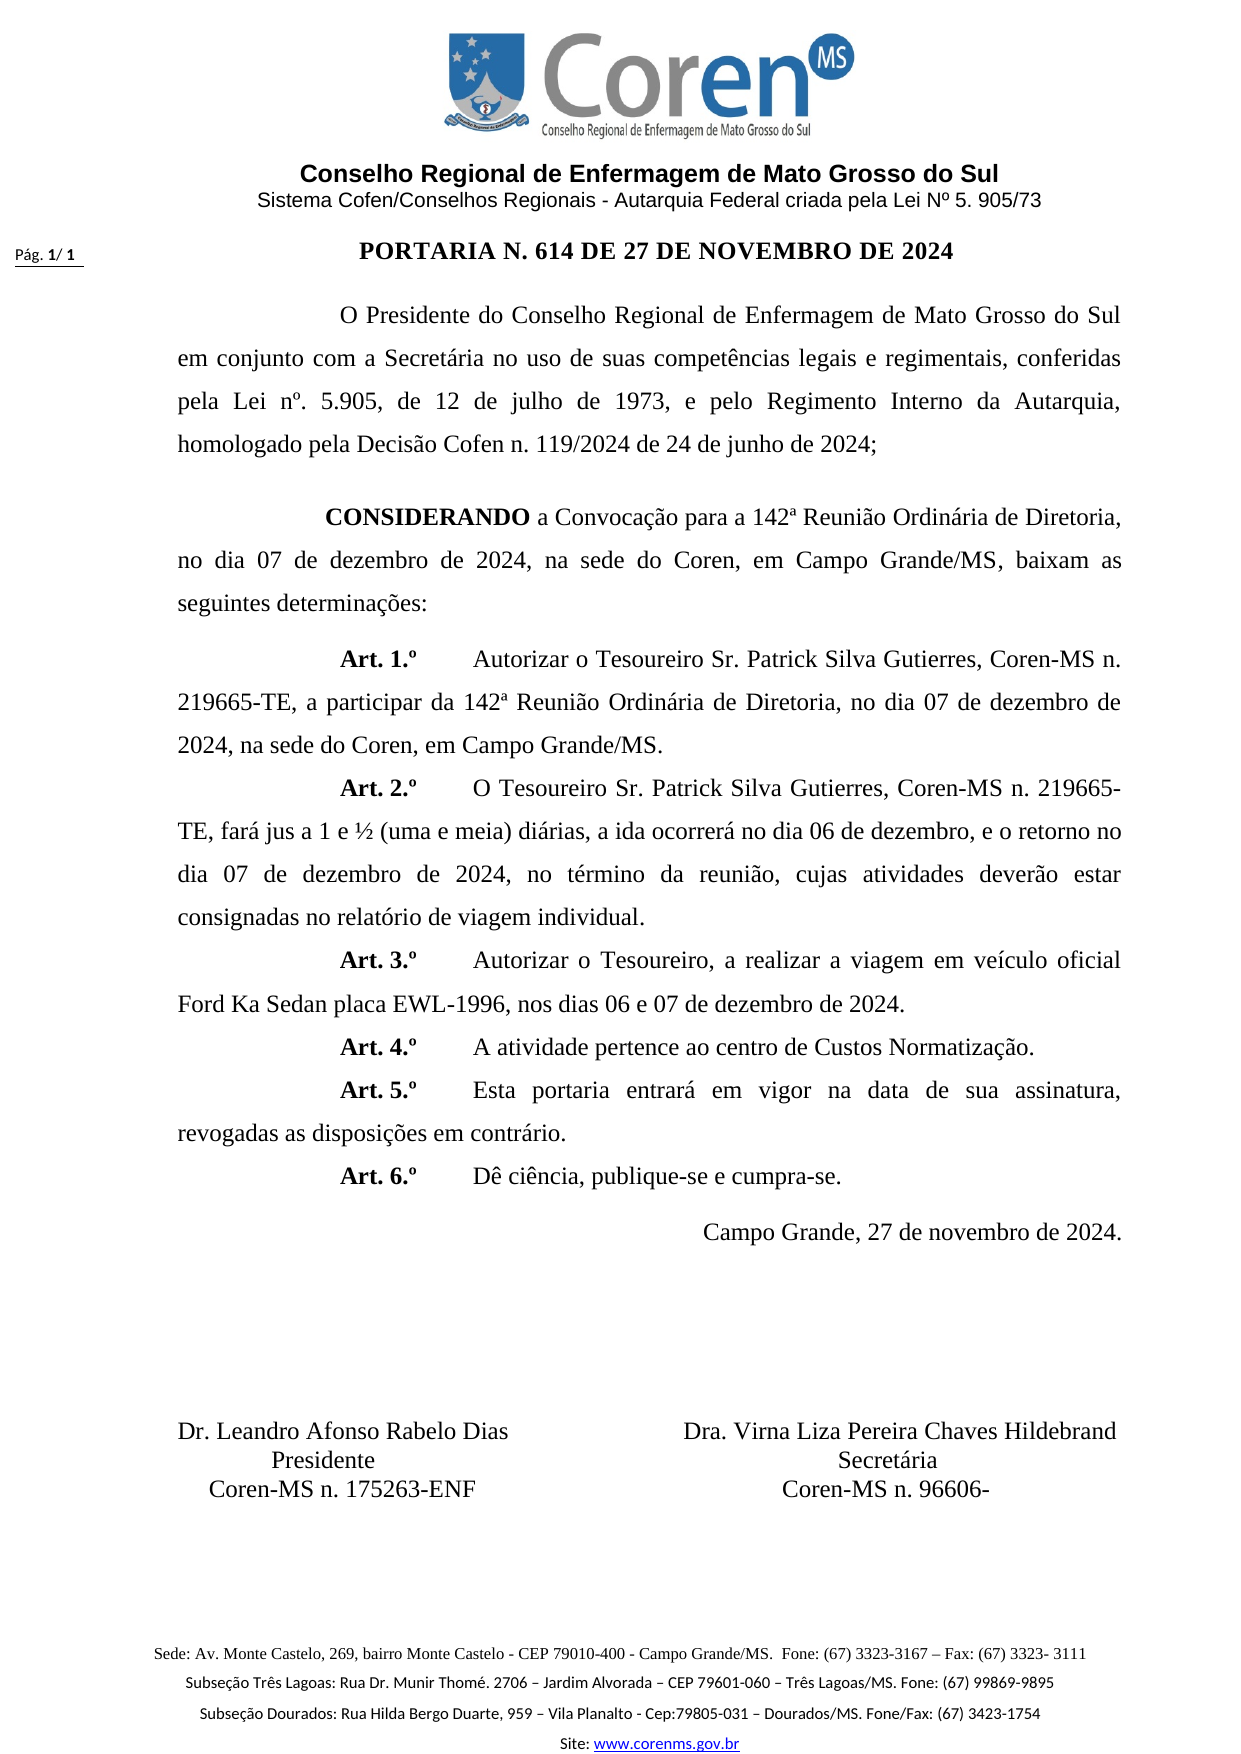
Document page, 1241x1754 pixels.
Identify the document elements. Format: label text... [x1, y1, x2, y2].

list Autorizar o Tesoureiro, a realizar a viagem em veículo oficial Ford Ka Sedan placa EWL-1996, nos dias 06 e 07 de dezembro de 2024. [177, 946, 1122, 1017]
text CONSIDERANDO a Convocação para a 142ª Reunião Ordinária de Diretoria, no dia 07 de dezembro de 2024, na sede do Coren, em Campo Grande/MS, baixam as seguintes determinações: [177, 502, 1122, 617]
text Presidente Secretária [177, 1445, 1122, 1474]
list Esta portaria entrará em vigor na data de sua assinatura, revogadas as disposições em contrário. [177, 1075, 1122, 1147]
text Dr. Leandro Afonso Rabelo Dias Dra. Virna Liza Pereira Chaves Hildebrand [177, 1416, 1122, 1445]
text Campo Grande, 27 de novembro de 2024. [177, 1217, 1122, 1246]
list O Tesoureiro Sr. Patrick Silva Gutierres, Coren-MS n. 219665-TE, fará jus a 1 e ½ (uma e meia) diárias, a ida ocorrerá no dia 06 de dezembro, e o retorno no dia 07 de dezembro de 2024, no término da reunião, cujas atividades deverão estar consignadas no relatório de viagem individual. [177, 773, 1122, 931]
title Portaria n. 614 de 27 de novembro de 2024 [177, 236, 1122, 265]
text Coren-MS n. 175263-ENF Coren-MS n. 96606- [177, 1474, 1122, 1502]
list Dê ciência, publique-se e cumpra-se. [177, 1161, 1122, 1190]
picture [442, 30, 857, 143]
list Autorizar o Tesoureiro Sr. Patrick Silva Gutierres, Coren-MS n. 219665-TE, a participar da 142ª Reunião Ordinária de Diretoria, no dia 07 de dezembro de 2024, na sede do Coren, em Campo Grande/MS. [177, 644, 1122, 759]
text O Presidente do Conselho Regional de Enfermagem de Mato Grosso do Sul em conjunto com a Secretária no uso de suas competências legais e regimentais, conferidas pela Lei nº. 5.905, de 12 de julho de 1973, e pelo Regimento Interno da Autarquia, homologado pela Decisão Cofen n. 119/2024 de 24 de junho de 2024; [177, 300, 1122, 458]
list A atividade pertence ao centro de Custos Normatização. [177, 1032, 1122, 1061]
